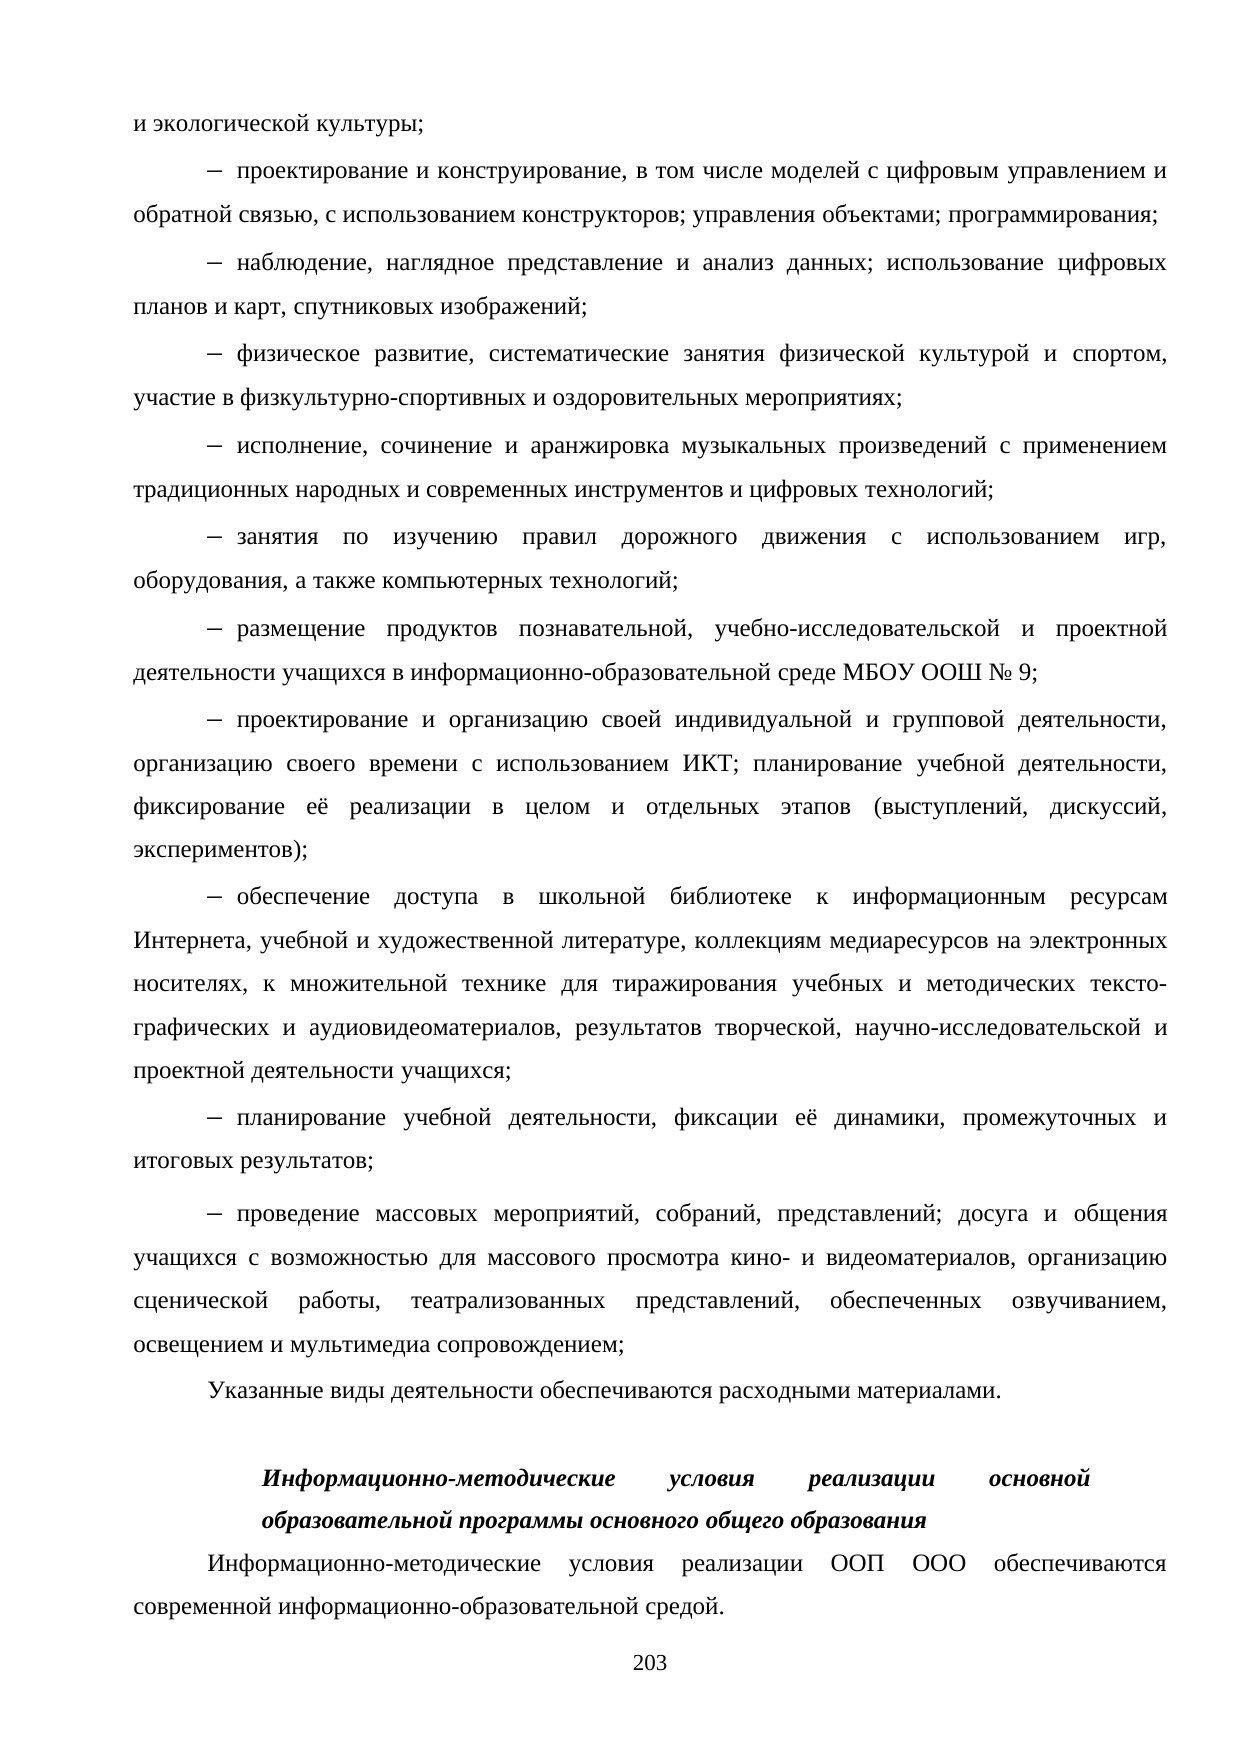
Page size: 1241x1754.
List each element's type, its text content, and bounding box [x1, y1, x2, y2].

list исполнение, сочинение и аранжировка музыкальных произведений с применением традиционных народных и современных инструментов и цифровых технологий; [133, 426, 1167, 503]
list планирование учебной деятельности, фиксации её динамики, промежуточных и итоговых результатов; [133, 1098, 1167, 1174]
text Информационно-методические условия реализации ООП ООО обеспечиваются современной информационно-образовательной средой. [133, 1548, 1166, 1620]
list физическое развитие, систематические занятия физической культурой и спортом, участие в физкультурно-спортивных и оздоровительных мероприятиях; [133, 334, 1167, 411]
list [133, 108, 1167, 137]
list обеспечение доступа в школьной библиотеке к информационным ресурсам Интернета, учебной и художественной литературе, коллекциям медиаресурсов на электронных носителях, к множительной технике для тиражирования учебных и методических тексто-графических и аудиовидеоматериалов, результатов творческой, научно-исследовательской и проектной деятельности учащихся; [133, 877, 1168, 1083]
list проектирование и конструирование, в том числе моделей с цифровым управлением и обратной связью, с использованием конструкторов; управления объектами; программирования; [133, 152, 1167, 228]
list размещение продуктов познавательной, учебно-исследовательской и проектной деятельности учащихся в информационно-образовательной среде МБОУ ООШ № 9; [133, 609, 1167, 686]
list Информационно-методические условия реализации основной образовательной программы основного общего образования [209, 1463, 1090, 1534]
list проведение массовых мероприятий, собраний, представлений; досуга и общения учащихся с возможностью для массового просмотра кино- и видеоматериалов, организацию сценической работы, театрализованных представлений, обеспеченных озвучиванием, освещением и мультимедиа сопровождением; [133, 1194, 1167, 1357]
list наблюдение, наглядное представление и анализ данных; использование цифровых планов и карт, спутниковых изображений; [133, 243, 1167, 320]
list занятия по изучению правил дорожного движения с использованием игр, оборудования, а также компьютерных технологий; [133, 517, 1167, 594]
list проектирование и организацию своей индивидуальной и групповой деятельности, организацию своего времени с использованием ИКТ; планирование учебной деятельности, фиксирование её реализации в целом и отдельных этапов (выступлений, дискуссий, экспериментов); [133, 700, 1167, 863]
text Указанные виды деятельности обеспечиваются расходными материалами. [207, 1372, 1194, 1405]
